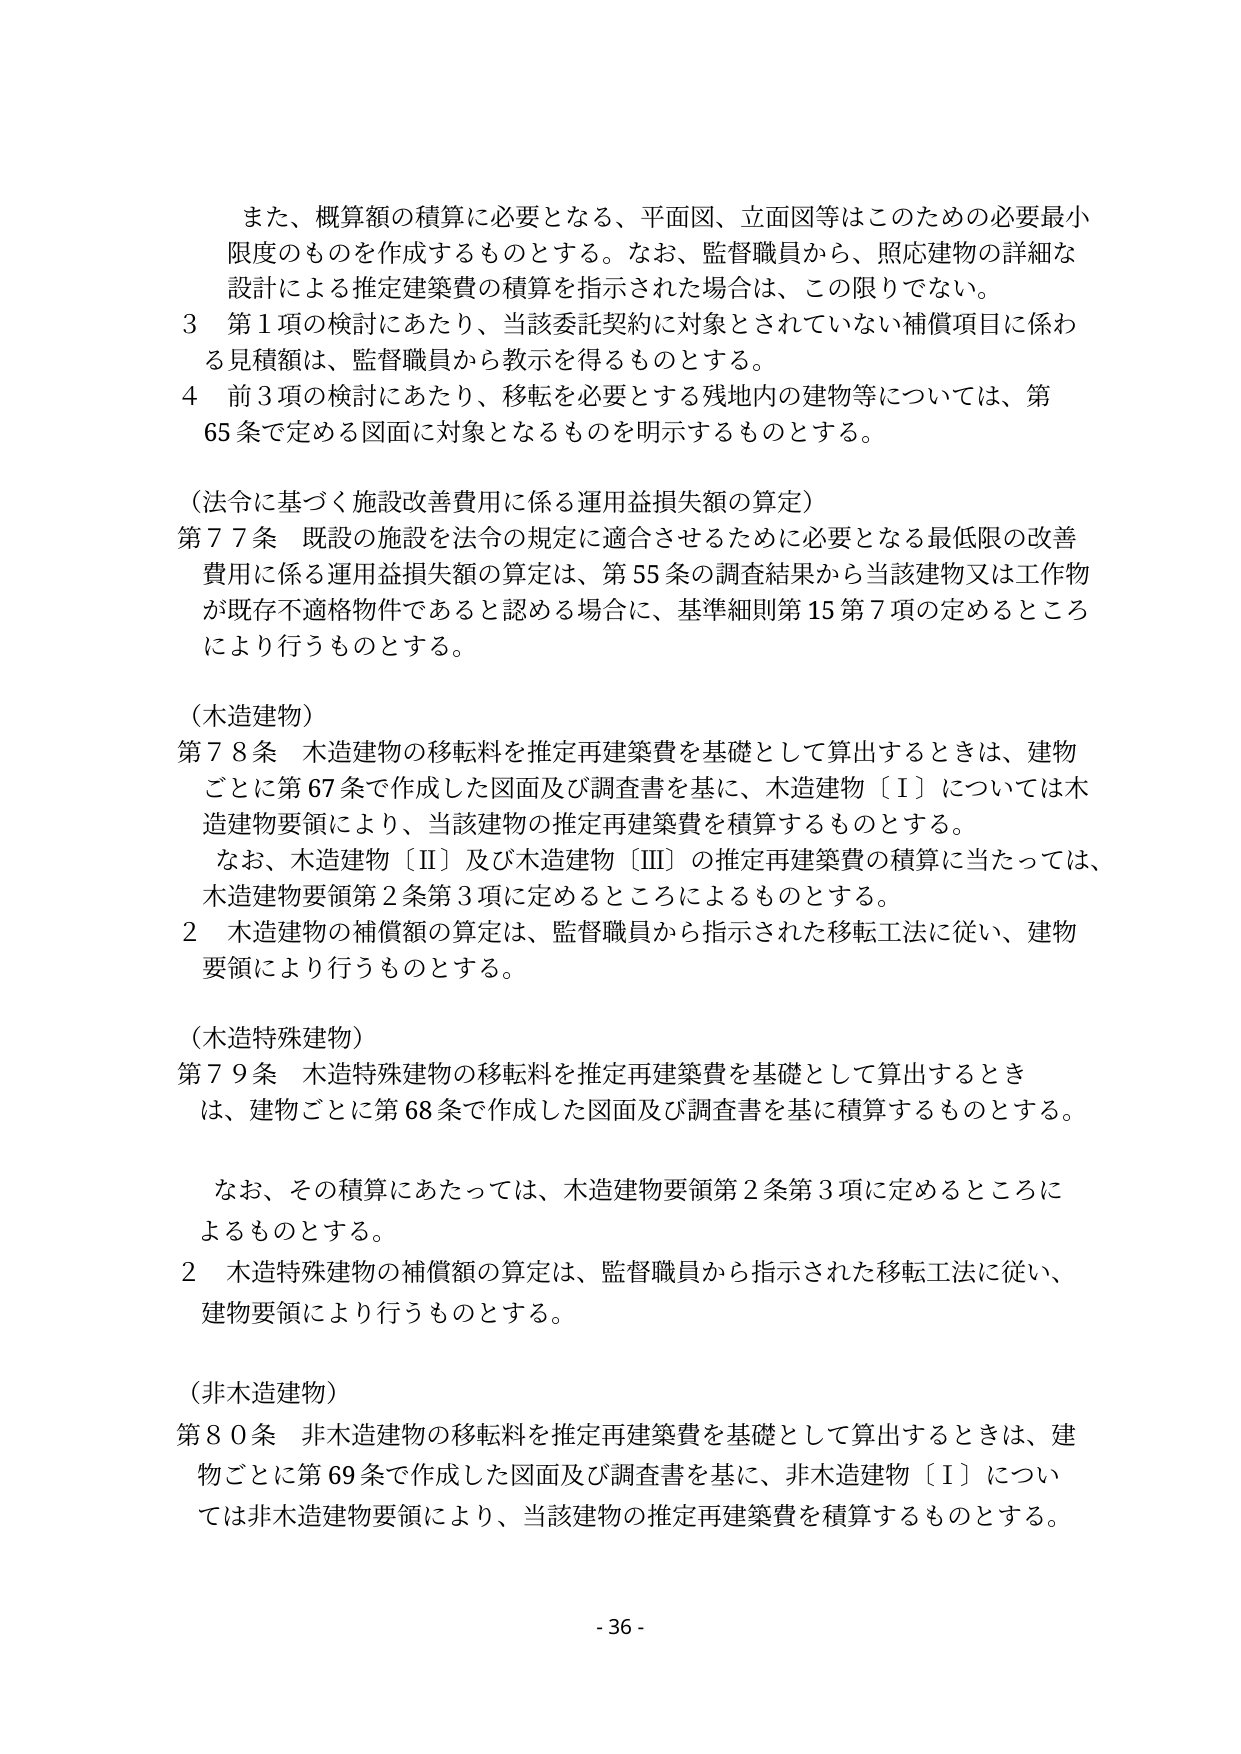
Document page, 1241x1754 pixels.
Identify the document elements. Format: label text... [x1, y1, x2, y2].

text なお、その積算にあたっては、木造建物要領第２条第３項に定めるところによるものとする。 [176, 1171, 1077, 1247]
text ３ 第１項の検討にあたり、当該委託契約に対象とされていない補償項目に係わる見積額は、監督職員から教示を得るものとする。 [177, 305, 1100, 377]
text 第８０条 非木造建物の移転料を推定再建築費を基礎として算出するときは、建物ごとに第69条で作成した図面及び調査書を基に、非木造建物〔Ⅰ〕については非木造建物要領により、当該建物の推定再建築費を積算するものとする。 [176, 1416, 1077, 1533]
text ２ 木造建物の補償額の算定は、監督職員から指示された移転工法に従い、建物要領により行うものとする。 [177, 913, 1100, 984]
text 第７８条 木造建物の移転料を推定再建築費を基礎として算出するときは、建物ごとに第67条で作成した図面及び調査書を基に、木造建物〔Ⅰ〕については木造建物要領により、当該建物の推定再建築費を積算するものとする。 [177, 733, 1100, 841]
text また、概算額の積算に必要となる、平面図、立面図等はこのための必要最小限度のものを作成するものとする。なお、監督職員から、照応建物の詳細な設計による推定建築費の積算を指示された場合は、この限りでない。 [177, 197, 1100, 305]
text 65条で定める図面に対象となるものを明示するものとする。 [178, 413, 1100, 449]
text （木造特殊建物） [177, 1019, 1100, 1054]
text ２ 木造特殊建物の補償額の算定は、監督職員から指示された移転工法に従い、建物要領により行うものとする。 [176, 1253, 1077, 1329]
text 第７７条 既設の施設を法令の規定に適合させるために必要となる最低限の改善費用に係る運用益損失額の算定は、第55条の調査結果から当該建物又は工作物が既存不適格物件であると認める場合に、基準細則第15第７項の定めるところにより行うものとする。 [177, 519, 1100, 663]
text （法令に基づく施設改善費用に係る運用益損失額の算定） [177, 483, 1100, 519]
text ４ 前３項の検討にあたり、移転を必要とする残地内の建物等については、第 [177, 377, 1100, 413]
text なお、木造建物〔Ⅱ〕及び木造建物〔Ⅲ〕の推定再建築費の積算に当たっては、木造建物要領第２条第３項に定めるところによるものとする。 [177, 841, 1100, 913]
text 第７９条 木造特殊建物の移転料を推定再建築費を基礎として算出するとき [177, 1054, 1100, 1091]
text （木造建物） [177, 697, 1100, 733]
text は、建物ごとに第68条で作成した図面及び調査書を基に積算するものとする。 [199, 1091, 1077, 1165]
text （非木造建物） [176, 1374, 1077, 1410]
